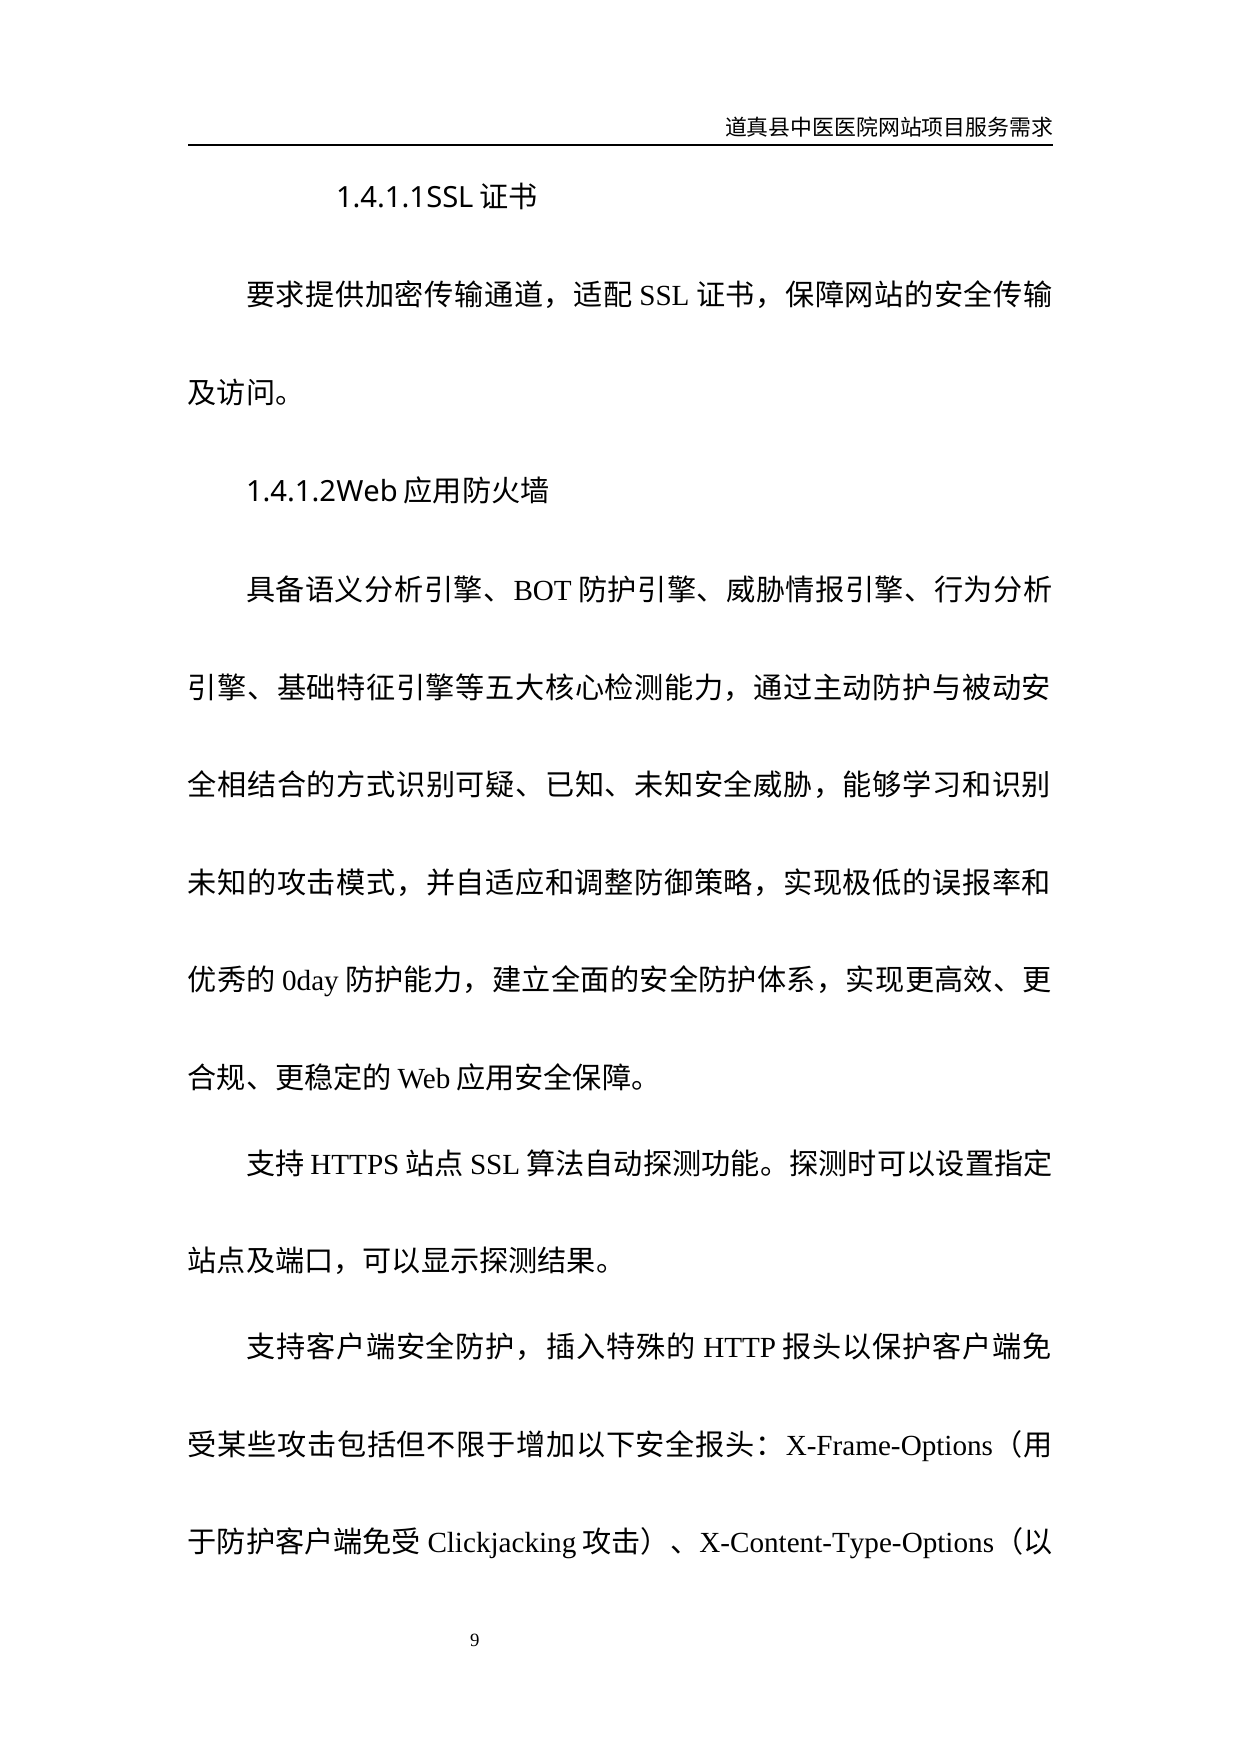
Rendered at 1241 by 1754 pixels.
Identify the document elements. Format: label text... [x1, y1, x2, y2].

subtitle Web应用防火墙 [187, 457, 1053, 522]
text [187, 1313, 1053, 1573]
text 支持HTTPS站点SSL算法自动探测功能。探测时可以设置指定站点及端口，可以显示探测结果。 [187, 1129, 1053, 1292]
text 具备语义分析引擎、BOT防护引擎、威胁情报引擎、行为分析引擎、基础特征引擎等五大核心检测能力，通过主动防护与被动安全相结合的方式识别可疑、已知、未知安全威胁，能够学习和识别未知的攻击模式，并自适应和调整防御策略，实现极低的误报率和优秀的0day防护能力，建立全面的安全防护体系，实现更高效、更合规、更稳定的Web应用安全保障。 [187, 555, 1053, 1108]
text 要求提供加密传输通道，适配SSL证书，保障网站的安全传输及访问。 [187, 261, 1053, 423]
subtitle SSL证书 [277, 162, 1053, 227]
